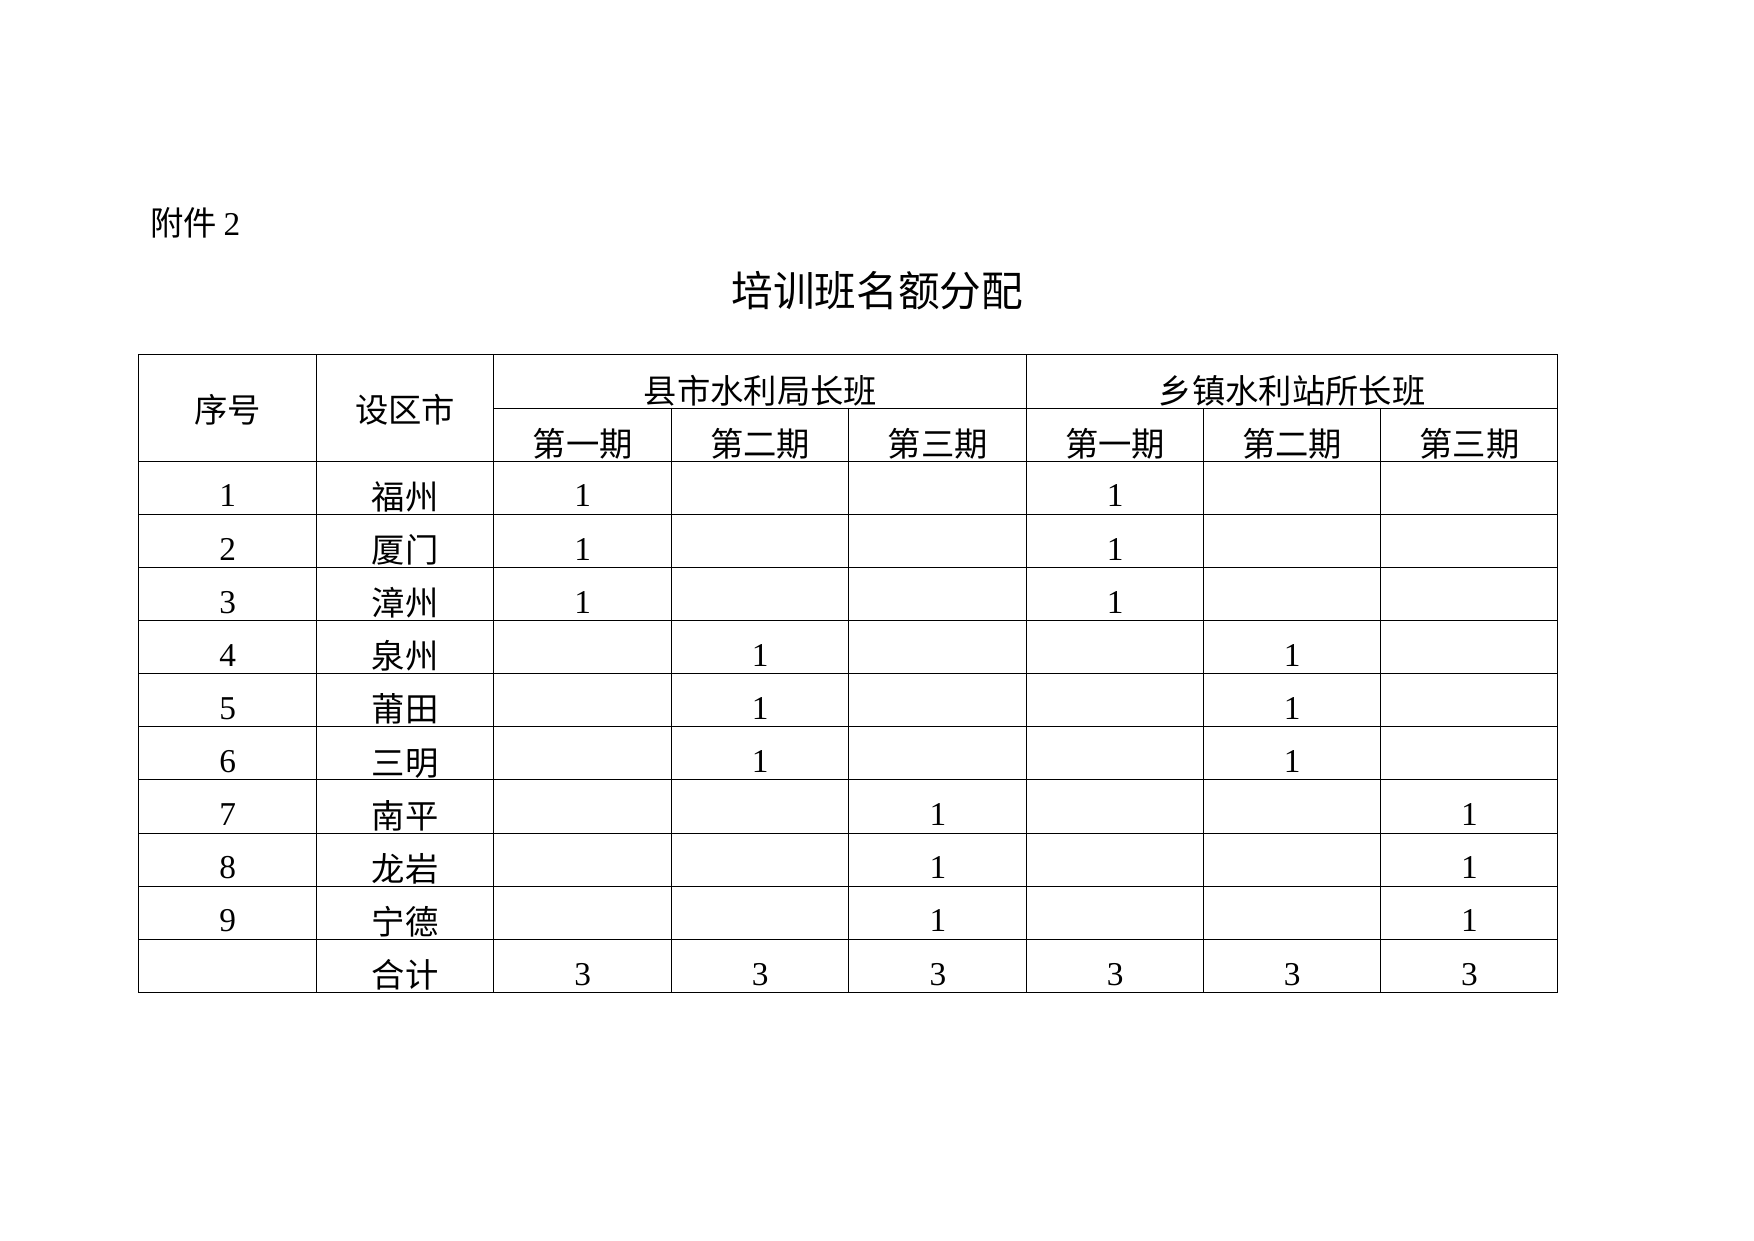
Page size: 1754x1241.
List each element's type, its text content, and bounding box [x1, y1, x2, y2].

table_cell 第三期 [849, 409, 1026, 461]
table_cell 1 [1027, 515, 1203, 567]
table_cell 第三期 [1381, 409, 1557, 461]
table_cell 1 [849, 780, 1026, 832]
table_header 设区市 [317, 355, 493, 461]
table_cell [849, 674, 1026, 726]
table_cell [1204, 834, 1380, 886]
table_cell 福州 [317, 462, 493, 514]
table_cell 第一期 [494, 409, 671, 461]
table_cell [139, 940, 316, 992]
table_cell [1381, 462, 1557, 514]
table_cell 1 [849, 887, 1026, 939]
table_cell 南平 [317, 780, 493, 832]
table_cell 三明 [317, 727, 493, 779]
table_cell 3 [849, 940, 1026, 992]
table_cell 莆田 [317, 674, 493, 726]
table_cell 3 [1027, 940, 1203, 992]
table_cell 第一期 [1027, 409, 1203, 461]
table_cell [1204, 515, 1380, 567]
table_cell 1 [849, 834, 1026, 886]
table_cell [1027, 887, 1203, 939]
table_cell [672, 568, 848, 620]
table_cell 1 [1027, 568, 1203, 620]
table_cell [1381, 727, 1557, 779]
table_cell [672, 887, 848, 939]
table_cell 3 [139, 568, 316, 620]
table_cell 1 [672, 727, 848, 779]
table_cell [672, 834, 848, 886]
table_cell [672, 462, 848, 514]
table_cell [849, 568, 1026, 620]
table_cell 1 [494, 515, 671, 567]
table_header 序号 [139, 355, 316, 461]
table_cell [849, 515, 1026, 567]
table_cell 4 [139, 621, 316, 673]
table_cell 3 [1204, 940, 1380, 992]
table_cell 3 [1381, 940, 1557, 992]
table_cell 3 [672, 940, 848, 992]
table_cell [1204, 568, 1380, 620]
table_cell [1204, 462, 1380, 514]
table_cell 1 [494, 462, 671, 514]
table_cell [1381, 621, 1557, 673]
text 培训班名额分配 [150, 254, 1604, 321]
table_cell [1027, 834, 1203, 886]
table_cell [494, 727, 671, 779]
table_header 乡镇水利站所长班 [1027, 355, 1557, 407]
table_cell [1381, 515, 1557, 567]
table_cell 宁德 [317, 887, 493, 939]
table_cell 泉州 [317, 621, 493, 673]
table_cell [494, 887, 671, 939]
table_cell [494, 621, 671, 673]
table_header 县市水利局长班 [494, 355, 1026, 407]
table_cell [849, 621, 1026, 673]
table_cell 1 [1381, 834, 1557, 886]
table_cell 1 [672, 674, 848, 726]
table_cell 1 [1204, 621, 1380, 673]
table_cell [1027, 780, 1203, 832]
table_cell 1 [139, 462, 316, 514]
table_cell [849, 462, 1026, 514]
table_cell [1204, 780, 1380, 832]
table_cell [494, 674, 671, 726]
text 附件2 [150, 188, 1604, 254]
table_cell 1 [1027, 462, 1203, 514]
table_cell 3 [494, 940, 671, 992]
table_cell 1 [1381, 780, 1557, 832]
table_cell 2 [139, 515, 316, 567]
table_cell 1 [1204, 727, 1380, 779]
table_cell [1381, 568, 1557, 620]
table_cell [1381, 674, 1557, 726]
table_cell 1 [1204, 674, 1380, 726]
table_cell [849, 727, 1026, 779]
table_cell 6 [139, 727, 316, 779]
table_cell 合计 [317, 940, 493, 992]
table_cell [1027, 674, 1203, 726]
table_cell 漳州 [317, 568, 493, 620]
table_cell 第二期 [672, 409, 848, 461]
table_cell [1027, 621, 1203, 673]
table_cell [494, 780, 671, 832]
table_cell [672, 515, 848, 567]
table_cell 厦门 [317, 515, 493, 567]
table_cell 1 [494, 568, 671, 620]
table_cell 1 [672, 621, 848, 673]
table_cell 7 [139, 780, 316, 832]
table_cell [672, 780, 848, 832]
table_cell 第二期 [1204, 409, 1380, 461]
table_cell 1 [1381, 887, 1557, 939]
table_cell 龙岩 [317, 834, 493, 886]
table_cell 5 [139, 674, 316, 726]
table_cell [1204, 887, 1380, 939]
table_cell 8 [139, 834, 316, 886]
table_cell 9 [139, 887, 316, 939]
table_cell [494, 834, 671, 886]
table_cell [1027, 727, 1203, 779]
